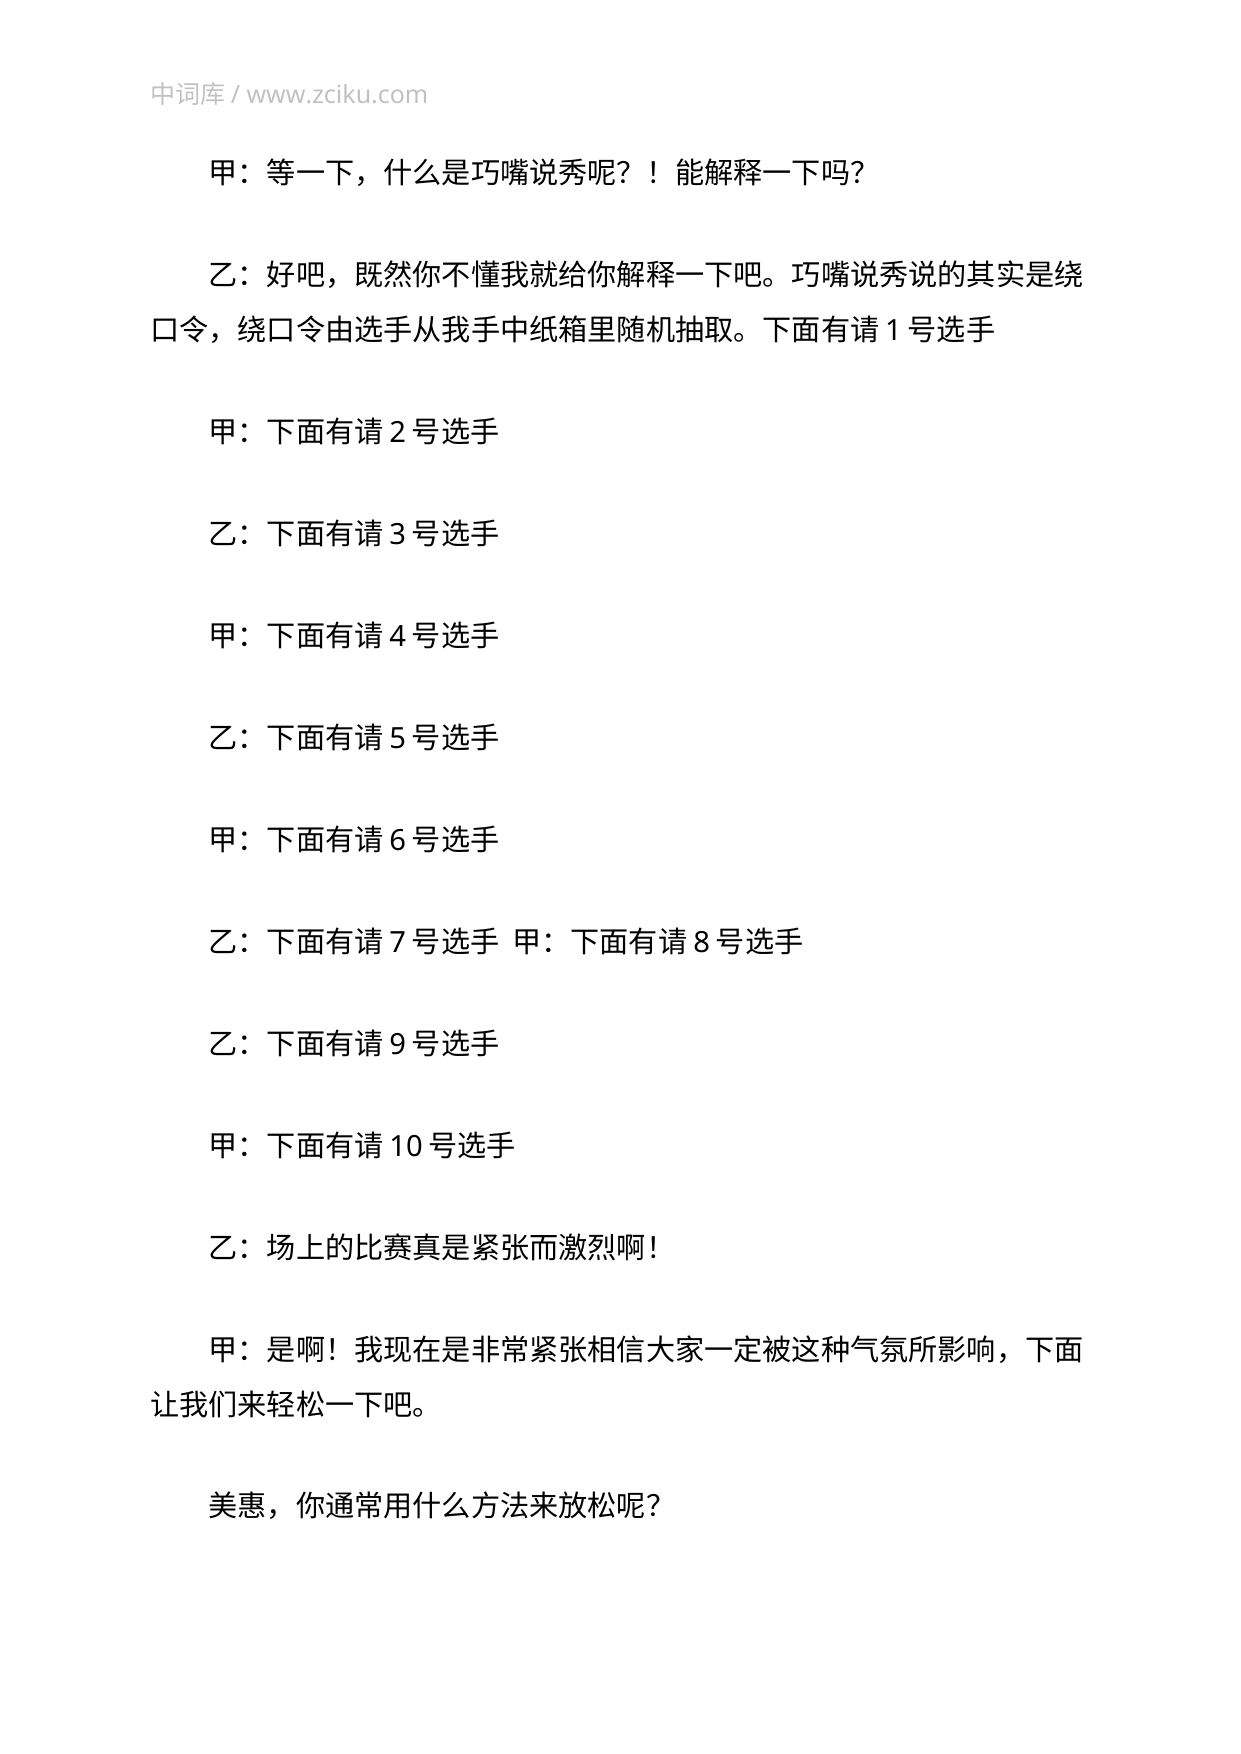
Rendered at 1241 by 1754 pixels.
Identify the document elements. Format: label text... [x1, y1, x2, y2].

text 乙：下面有请3号选手 [150, 511, 1090, 553]
text 乙：好吧，既然你不懂我就给你解释一下吧。巧嘴说秀说的其实是绕口令，绕口令由选手从我手中纸箱里随机抽取。下面有请1号选手 [150, 252, 1090, 349]
text 甲：下面有请4号选手 [150, 613, 1090, 655]
text 乙：场上的比赛真是紧张而激烈啊！ [150, 1224, 1090, 1267]
text 甲：下面有请10号选手 [150, 1122, 1090, 1165]
text 甲：等一下，什么是巧嘴说秀呢？！能解释一下吗？ [150, 150, 1090, 192]
text 乙：下面有请7号选手 甲：下面有请8号选手 [150, 918, 1090, 961]
text 甲：是啊！我现在是非常紧张相信大家一定被这种气氛所影响，下面让我们来轻松一下吧。 [150, 1326, 1090, 1423]
text 乙：下面有请5号选手 [150, 714, 1090, 757]
text 甲：下面有请2号选手 [150, 409, 1090, 451]
text 甲：下面有请6号选手 [150, 817, 1090, 859]
text 美惠，你通常用什么方法来放松呢？ [150, 1483, 1090, 1525]
text 乙：下面有请9号选手 [150, 1021, 1090, 1063]
